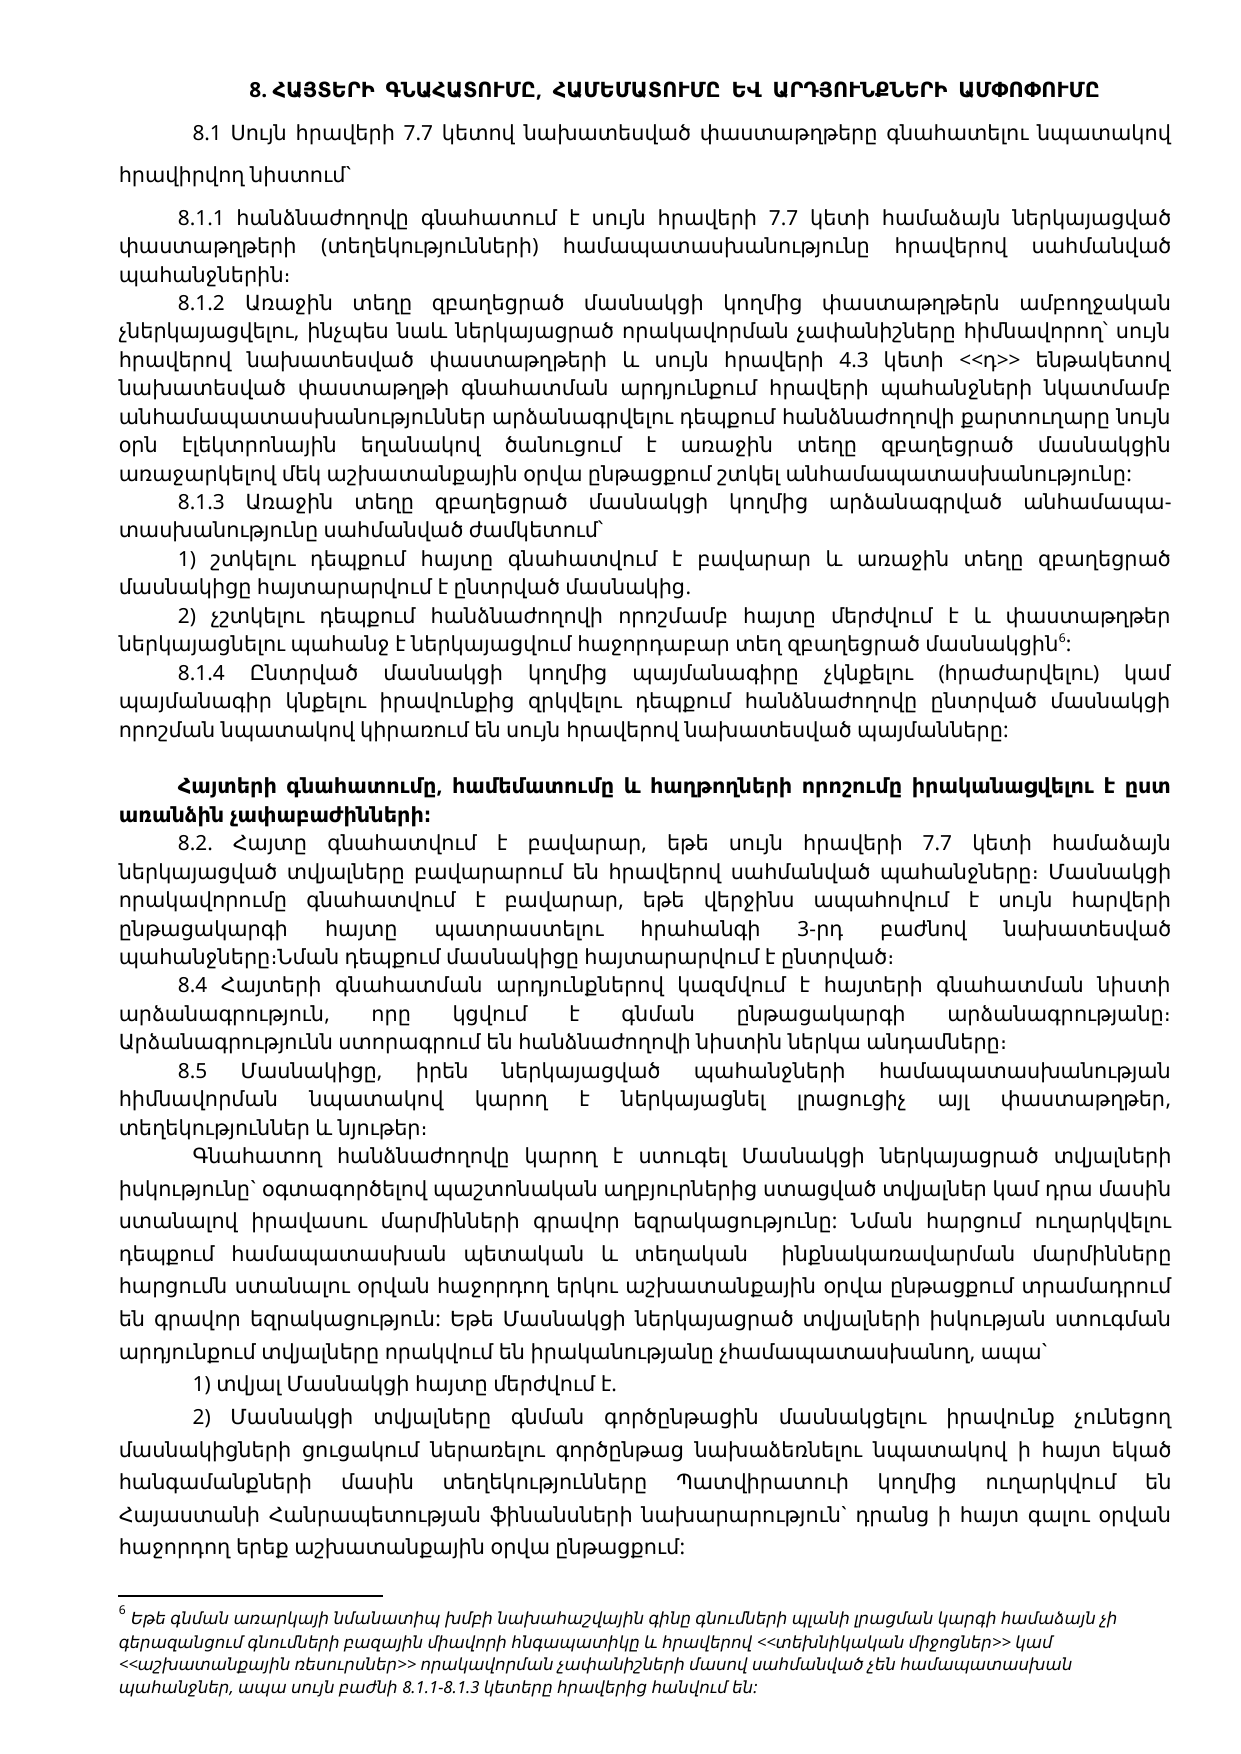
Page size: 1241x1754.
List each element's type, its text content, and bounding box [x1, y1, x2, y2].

text 8. ՀԱՅՏԵՐԻ ԳՆԱՀԱՏՈՒՄԸ, ՀԱՄԵՄԱՏՈՒՄԸ ԵՎ ԱՐԴՅՈՒՆՔՆԵՐԻ ԱՄՓՈՓՈՒՄԸ [118, 75, 1171, 103]
text 8.1 Սույն հրավերի 7.7 կետով նախատեսված փաստաթղթերը գնահատելու նպատակով հրավիրվող նիստում` [118, 118, 1171, 189]
text Գնահատող հանձնաժողովը կարող է ստուգել Մասնակցի ներկայացրած տվյալների իսկությունը` օգտագործելով պաշտոնական աղբյուրներից ստացված տվյալներ կամ դրա մասին ստանալով իրավասու մարմինների գրավոր եզրակացությունը: Նման հարցում ուղարկվելու դեպքում համապատասխան պետական և տեղական ինքնակառավարման մարմինները հարցումն ստանալու օրվան հաջորդող երկու աշխատանքային օրվա ընթացքում տրամադրում են գրավոր եզրակացություն: Եթե Մասնակցի ներկայացրած տվյալների իսկության ստուգման արդյունքում տվյալները որակվում են իրականությանը չհամապատասխանող, ապա` [118, 1141, 1171, 1365]
text 2) Մասնակցի տվյալները գնման գործընթացին մասնակցելու իրավունք չունեցող մասնակիցների ցուցակում ներառելու գործընթաց նախաձեռնելու նպատակով ի հայտ եկած հանգամանքների մասին տեղեկությունները Պատվիրատուի կողմից ուղարկվում են Հայաստանի Հանրապետության ֆինանսների նախարարություն` դրանց ի հայտ գալու օրվան հաջորդող երեք աշխատանքային օրվա ընթացքում: [118, 1402, 1171, 1561]
text 8.2. Հայտը գնահատվում է բավարար, եթե սույն հրավերի 7.7 կետի համաձայն ներկայացված տվյալները բավարարում են հրավերով սահմանված պահանջները։ Մասնակցի որակավորումը գնահատվում է բավարար, եթե վերջինս ապահովում է սույն հարվերի ընթացակարգի հայտը պատրաստելու հրահանգի 3-րդ բաժնով նախատեսված պահանջները։Նման դեպքում մասնակիցը հայտարարվում է ընտրված։ [118, 828, 1171, 971]
text 8.1.2 Առաջին տեղը զբաղեցրած մասնակցի կողմից փաստաթղթերն ամբողջական չներկայացվելու, ինչպես նաև ներկայացրած որակավորման չափանիշները հիմնավորող՝ սույն հրավերով նախատեսված փաստաթղթերի և սույն հրավերի 4.3 կետի <<դ>> ենթակետով նախատեսված փաստաթղթի գնահատման արդյունքում հրավերի պահանջների նկատմամբ անհամապատասխանություններ արձանագրվելու դեպքում հանձնաժողովի քարտուղարը նույն օրն էլեկտրոնային եղանակով ծանուցում է առաջին տեղը զբաղեցրած մասնակցին առաջարկելով մեկ աշխատանքային օրվա ընթացքում շտկել անհամապատասխանությունը: [118, 288, 1171, 487]
text 8.4 Հայտերի գնահատման արդյունքներով կազմվում է հայտերի գնահատման նիստի արձանագրություն, որը կցվում է գնման ընթացակարգի արձանագրությանը։ Արձանագրությունն ստորագրում են հանձնաժողովի նիստին ներկա անդամները։ [118, 971, 1171, 1056]
text 8.1.1 հանձնաժողովը գնահատում է սույն հրավերի 7.7 կետի համաձայն ներկայացված փաստաթղթերի (տեղեկությունների) համապատասխանությունը հրավերով սահմանված պահանջներին։ [118, 203, 1171, 288]
text Հայտերի գնահատումը, համեմատումը և հաղթողների որոշումը իրականացվելու է ըստ առանձին չափաբաժինների։ [118, 772, 1171, 828]
text 1) տվյալ Մասնակցի հայտը մերժվում է. [118, 1369, 1171, 1398]
text 8.1.4 Ընտրված մասնակցի կողմից պայմանագիրը չկնքելու (հրաժարվելու) կամ պայմանագիր կնքելու իրավունքից զրկվելու դեպքում հանձնաժողովը ընտրված մասնակցի որոշման նպատակով կիրառում են սույն հրավերով նախատեսված պայմանները: [118, 658, 1171, 743]
text 8.1.3 Առաջին տեղը զբաղեցրած մասնակցի կողմից արձանագրված անհամապատասխանությունը սահմանված ժամկետում՝ [118, 487, 1171, 544]
text 8.5 Մասնակիցը, իրեն ներկայացված պահանջների համապատասխանության հիմնավորման նպատակով կարող է ներկայացնել լրացուցիչ այլ փաստաթղթեր, տեղեկություններ և նյութեր։ [118, 1056, 1171, 1141]
text 2) չշտկելու դեպքում հանձնաժողովի որոշմամբ հայտը մերժվում է և փաստաթղթեր ներկայացնելու պահանջ է ներկայացվում հաջորդաբար տեղ զբաղեցրած մասնակցին: [118, 601, 1171, 658]
text 1) շտկելու դեպքում հայտը գնահատվում է բավարար և առաջին տեղը զբաղեցրած մասնակիցը հայտարարվում է ընտրված մասնակից. [118, 544, 1171, 601]
